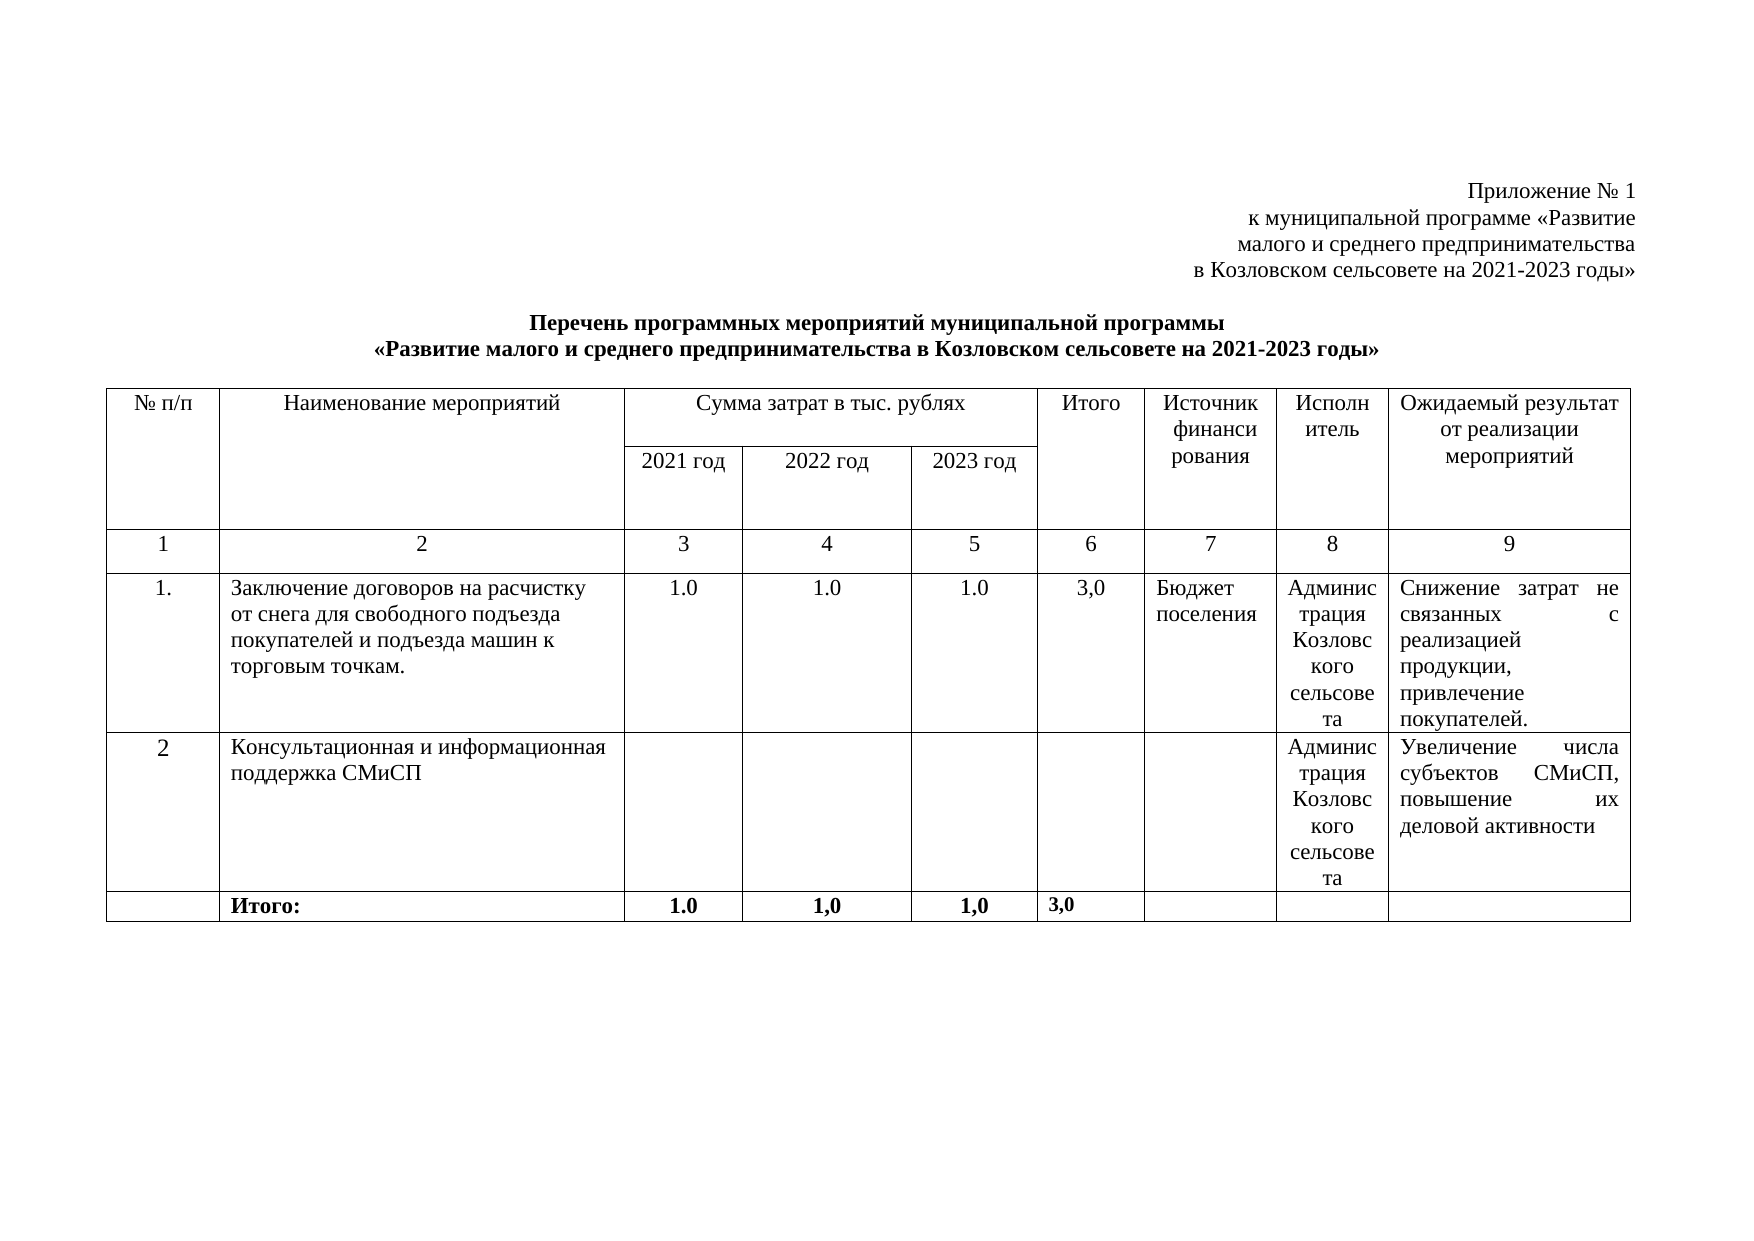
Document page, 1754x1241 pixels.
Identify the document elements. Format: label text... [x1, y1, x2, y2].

table_cell [912, 733, 1037, 891]
table_cell [743, 733, 911, 891]
table_cell [1145, 733, 1276, 891]
table_cell 9 [1389, 530, 1630, 572]
table_cell [1145, 892, 1276, 921]
table_cell 5 [912, 530, 1037, 572]
table_cell 6 [1038, 530, 1144, 572]
table_cell 1. [107, 574, 219, 732]
table_cell 1,0 [743, 892, 911, 921]
table_cell 1.0 [625, 574, 742, 732]
table_cell Администрация Козловского сельсовета [1277, 733, 1388, 891]
table_cell 2023 год [912, 447, 1037, 529]
table_cell Заключение договоров на расчистку от снега для свободного подъезда покупателей и подъезда машин к торговым точкам. [220, 574, 624, 732]
table_cell Увеличение числа субъектов СМиСП, повышение их деловой активности [1389, 733, 1630, 891]
table_cell 2 [220, 530, 624, 572]
table_cell Консультационная и информационная поддержка СМиСП [220, 733, 624, 891]
text к муниципальной программе «Развитие [118, 203, 1636, 230]
text малого и среднего предпринимательства [118, 230, 1636, 256]
table_cell 1.0 [912, 574, 1037, 732]
text «Развитие малого и среднего предпринимательства в Козловском сельсовете на 2021-2023 годы» [118, 335, 1636, 362]
text Перечень программных мероприятий муниципальной программы [118, 309, 1636, 335]
table_cell 4 [743, 530, 911, 572]
table_cell 1 [107, 530, 219, 572]
table_cell 3,0 [1038, 892, 1144, 921]
table_cell [625, 733, 742, 891]
table_cell 2021 год [625, 447, 742, 529]
table_cell Итого: [220, 892, 624, 921]
table_cell [1389, 892, 1630, 921]
table_cell [1277, 892, 1388, 921]
table_header Ожидаемый результат от реализации мероприятий [1389, 389, 1630, 529]
table_cell 1.0 [743, 574, 911, 732]
table_cell 8 [1277, 530, 1388, 572]
table_cell 3 [625, 530, 742, 572]
table_header Источник финанси рования [1145, 389, 1276, 529]
table_cell Снижение затрат не связанных с реализацией продукции, привлечение покупателей. [1389, 574, 1630, 732]
table_cell 1.0 [625, 892, 742, 921]
table_header № п/п [107, 389, 219, 529]
table_cell 2 [107, 733, 219, 891]
table_header Исполн итель [1277, 389, 1388, 529]
table_cell 7 [1145, 530, 1276, 572]
text в Козловском сельсовете на 2021-2023 годы» [118, 256, 1636, 283]
table_cell [107, 892, 219, 921]
table_header Наименование мероприятий [220, 389, 624, 529]
table_cell Бюджет поселения [1145, 574, 1276, 732]
table_cell 1,0 [912, 892, 1037, 921]
table_cell 2022 год [743, 447, 911, 529]
table_header Сумма затрат в тыс. рублях [625, 389, 1037, 446]
text Приложение № 1 [118, 177, 1636, 203]
table_cell 3,0 [1038, 574, 1144, 732]
table_cell Администрация Козловского сельсовета [1277, 574, 1388, 732]
table_header Итого [1038, 389, 1144, 529]
table_cell [1038, 733, 1144, 891]
